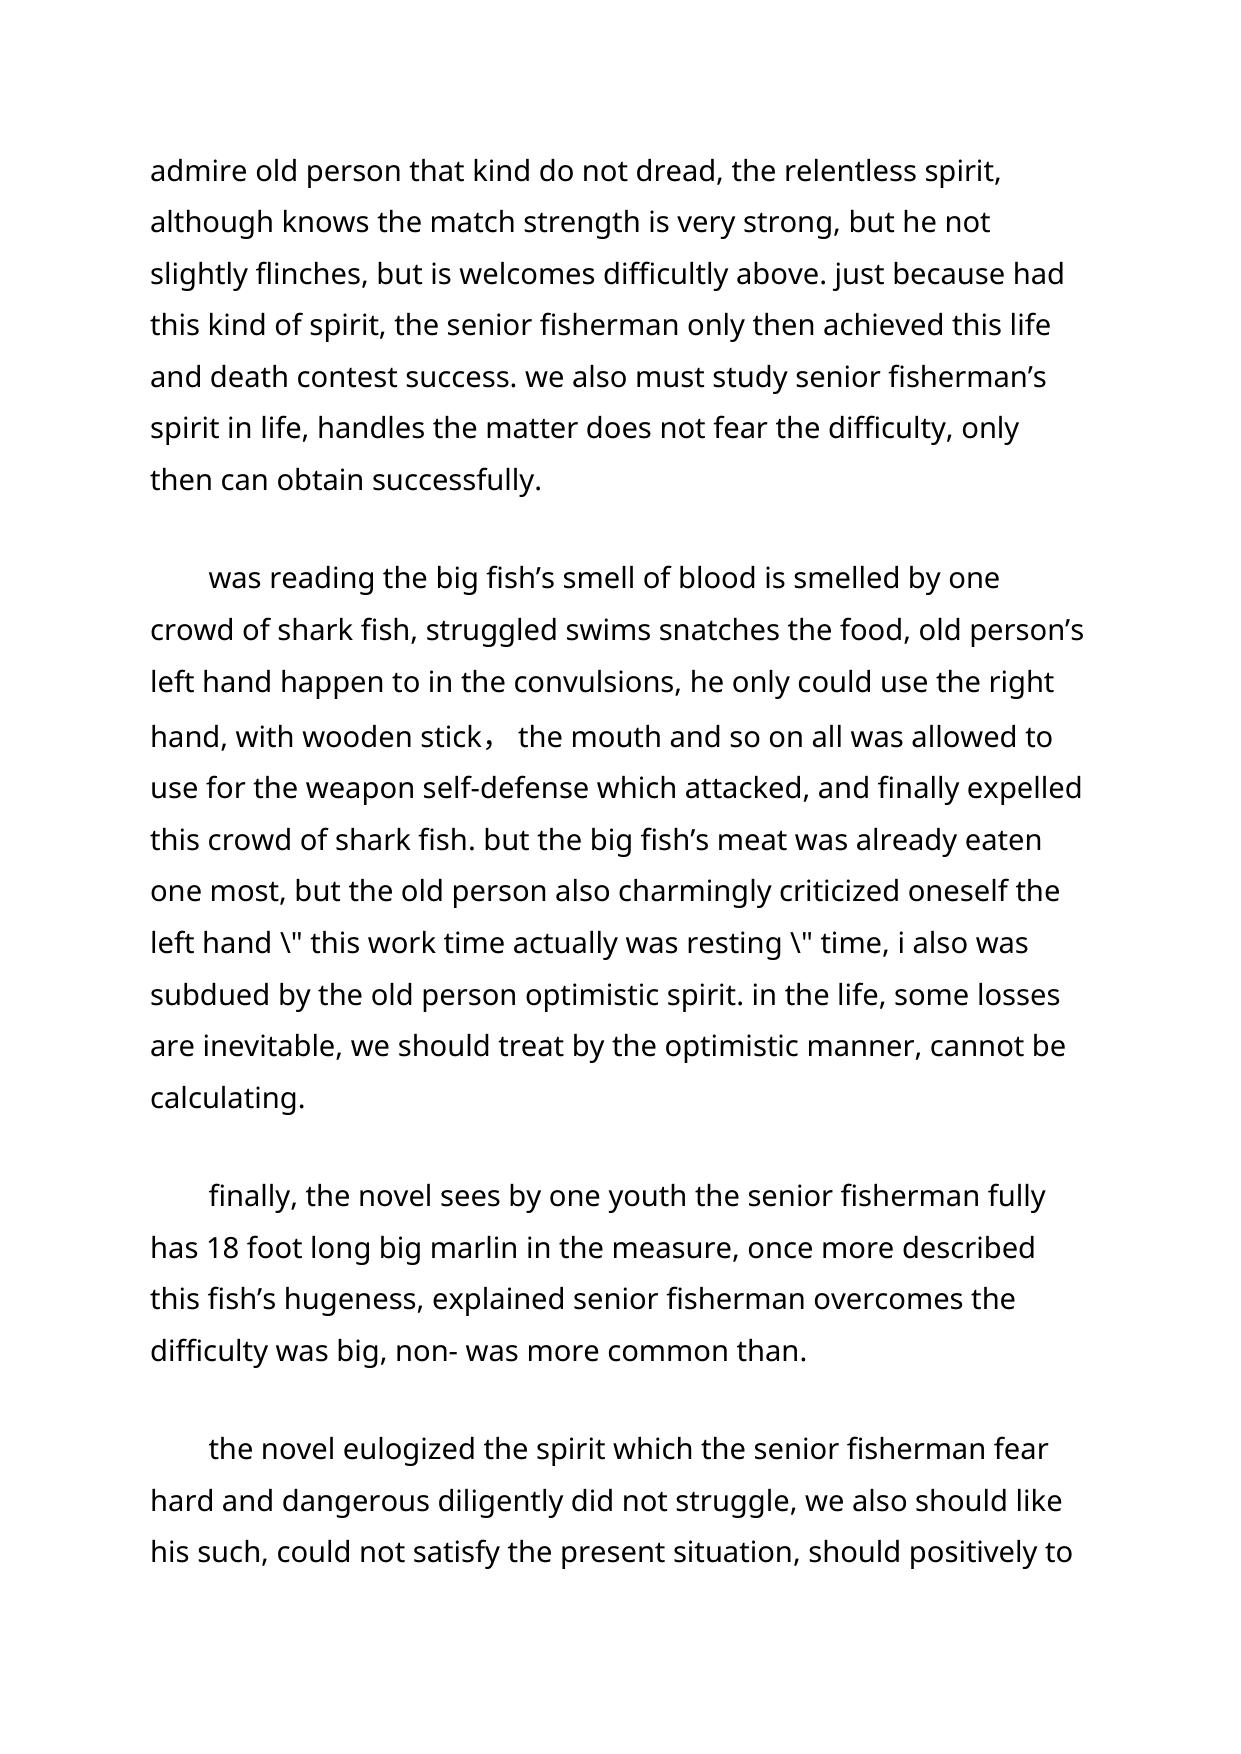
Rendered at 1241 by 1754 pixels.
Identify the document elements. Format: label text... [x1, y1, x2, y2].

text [150, 1428, 1090, 1571]
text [150, 150, 1090, 499]
text was reading the big fish’s smell of blood is smelled by one crowd of shark fish, struggled swims snatches the food, old person’s left hand happen to in the convulsions, he only could use the right hand, with wooden stick， the mouth and so on all was allowed to use for the weapon self-defense which attacked, and finally expelled this crowd of shark fish. but the big fish’s meat was already eaten one most, but the old person also charmingly criticized oneself the left hand \" this work time actually was resting \" time, i also was subdued by the old person optimistic spirit. in the life, some losses are inevitable, we should treat by the optimistic manner, cannot be calculating. [150, 558, 1090, 1117]
text finally, the novel sees by one youth the senior fisherman fully has 18 foot long big marlin in the measure, once more described this fish’s hugeness, explained senior fisherman overcomes the difficulty was big, non- was more common than. [150, 1175, 1090, 1370]
